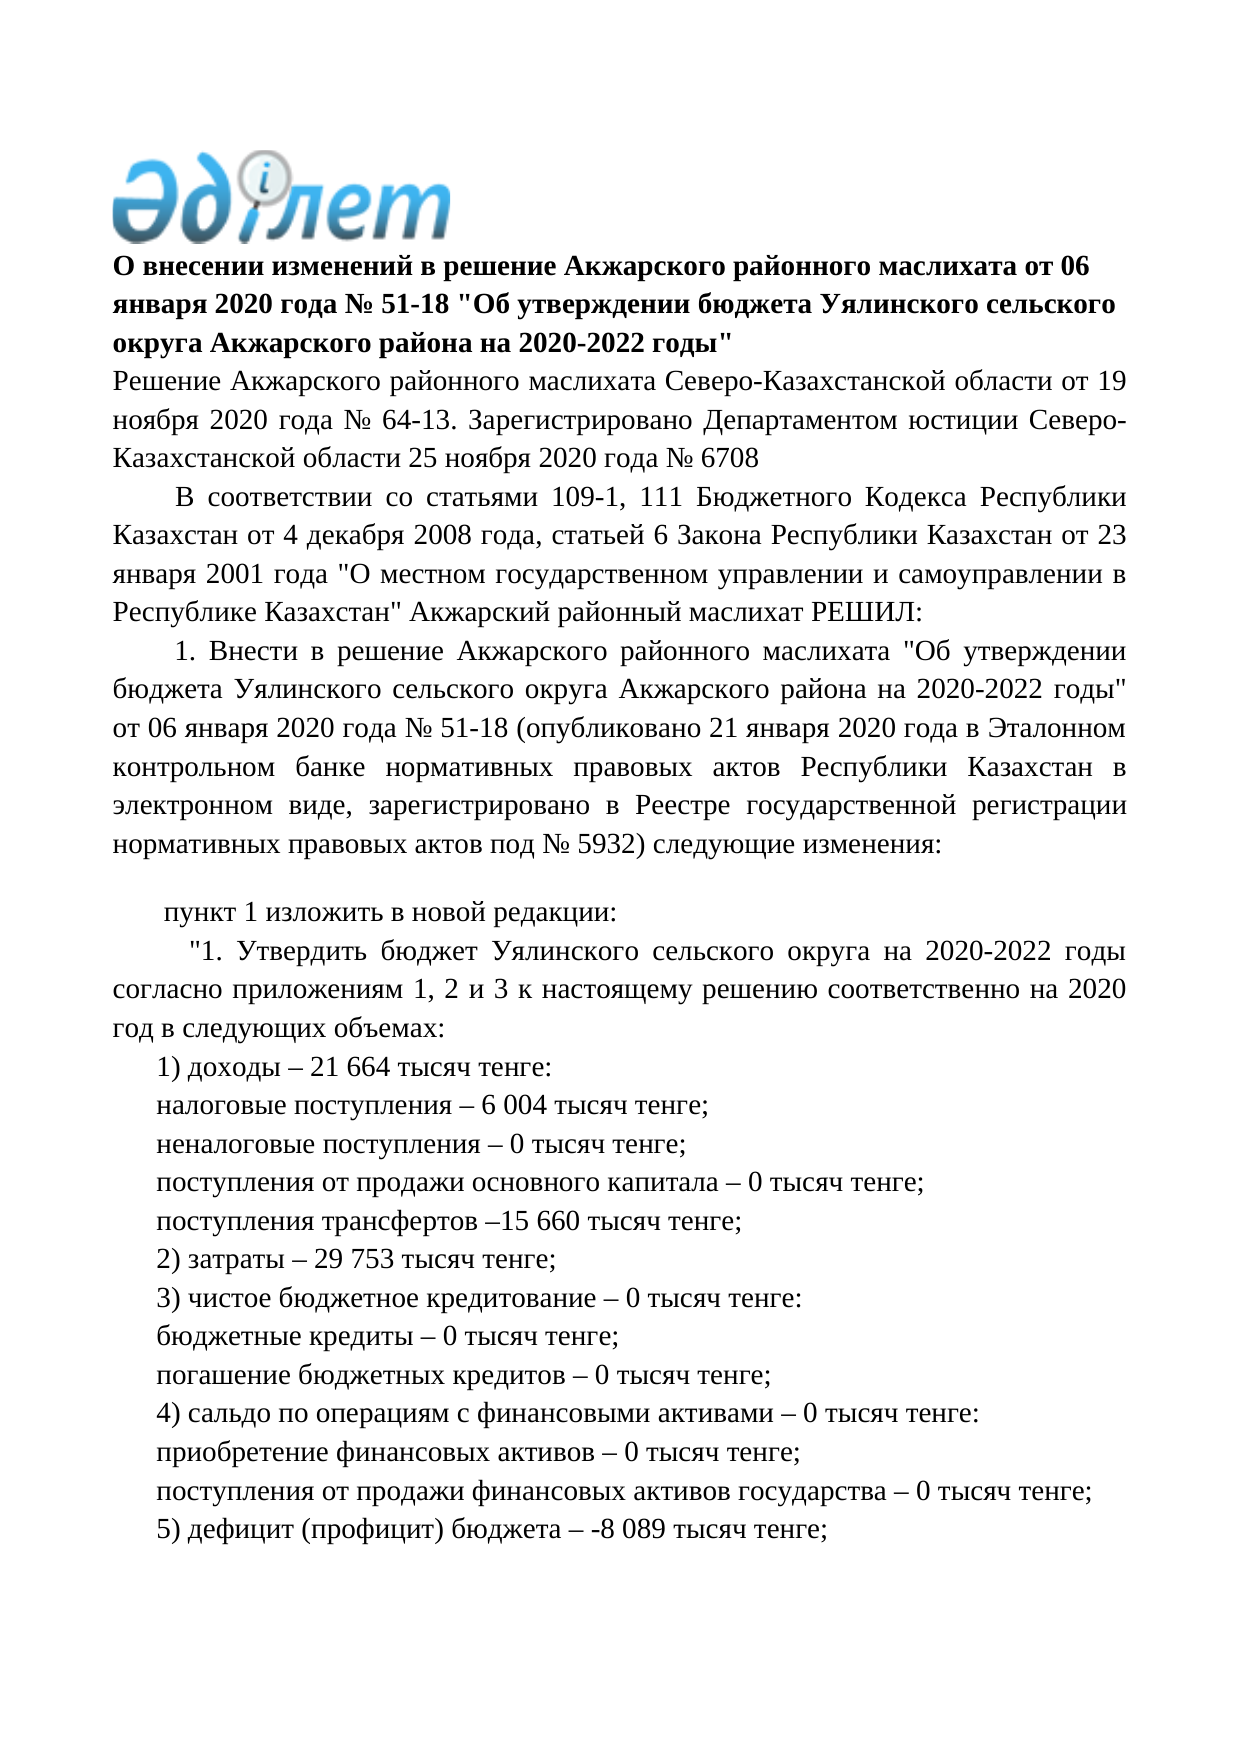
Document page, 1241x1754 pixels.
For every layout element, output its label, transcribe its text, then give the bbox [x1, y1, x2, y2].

text поступления от продажи основного капитала – 0 тысяч тенге; [112, 1164, 1128, 1198]
text неналоговые поступления – 0 тысяч тенге; [112, 1126, 1128, 1159]
text 3) чистое бюджетное кредитование – 0 тысяч тенге: [112, 1280, 1128, 1313]
text 5) дефицит (профицит) бюджета – -8 089 тысяч тенге; [112, 1511, 1128, 1545]
text 1) доходы – 21 664 тысяч тенге: [112, 1049, 1128, 1082]
picture [112, 150, 451, 244]
text погашение бюджетных кредитов – 0 тысяч тенге; [112, 1357, 1128, 1391]
text бюджетные кредиты – 0 тысяч тенге; [112, 1318, 1128, 1352]
text О внесении изменений в решение Акжарского районного маслихата от 06 января 2020 года № 51-18 "Об утверждении бюджета Уялинского сельского округа Акжарского района на 2020-2022 годы" [112, 248, 1128, 358]
text приобретение финансовых активов – 0 тысяч тенге; [112, 1434, 1128, 1468]
text 4) сальдо по операциям с финансовыми активами – 0 тысяч тенге: [112, 1396, 1128, 1429]
text "1. Утвердить бюджет Уялинского сельского округа на 2020-2022 годы согласно приложениям 1, 2 и 3 к настоящему решению соответственно на 2020 год в следующих объемах: [112, 933, 1128, 1044]
text поступления от продажи финансовых активов государства – 0 тысяч тенге; [112, 1473, 1128, 1506]
text Решение Акжарского районного маслихата Северо-Казахстанской области от 19 ноября 2020 года № 64-13. Зарегистрировано Департаментом юстиции Северо-Казахстанской области 25 ноября 2020 года № 6708 [112, 363, 1128, 474]
text налоговые поступления – 6 004 тысяч тенге; [112, 1087, 1128, 1121]
text поступления трансфертов –15 660 тысяч тенге; [112, 1203, 1128, 1236]
text пункт 1 изложить в новой редакции: [112, 894, 1128, 928]
text 2) затраты – 29 753 тысяч тенге; [112, 1241, 1128, 1275]
text В соответствии со статьями 109-1, 111 Бюджетного Кодекса Республики Казахстан от 4 декабря 2008 года, статьей 6 Закона Республики Казахстан от 23 января 2001 года "О местном государственном управлении и самоуправлении в Республике Казахстан" Акжарский районный маслихат РЕШИЛ: [112, 479, 1128, 628]
text 1. Внести в решение Акжарского районного маслихата "Об утверждении бюджета Уялинского сельского округа Акжарского района на 2020-2022 годы" от 06 января 2020 года № 51-18 (опубликовано 21 января 2020 года в Эталонном контрольном банке нормативных правовых актов Республики Казахстан в электронном виде, зарегистрировано в Реестре государственной регистрации нормативных правовых актов под № 5932) следующие изменения: [112, 633, 1128, 859]
